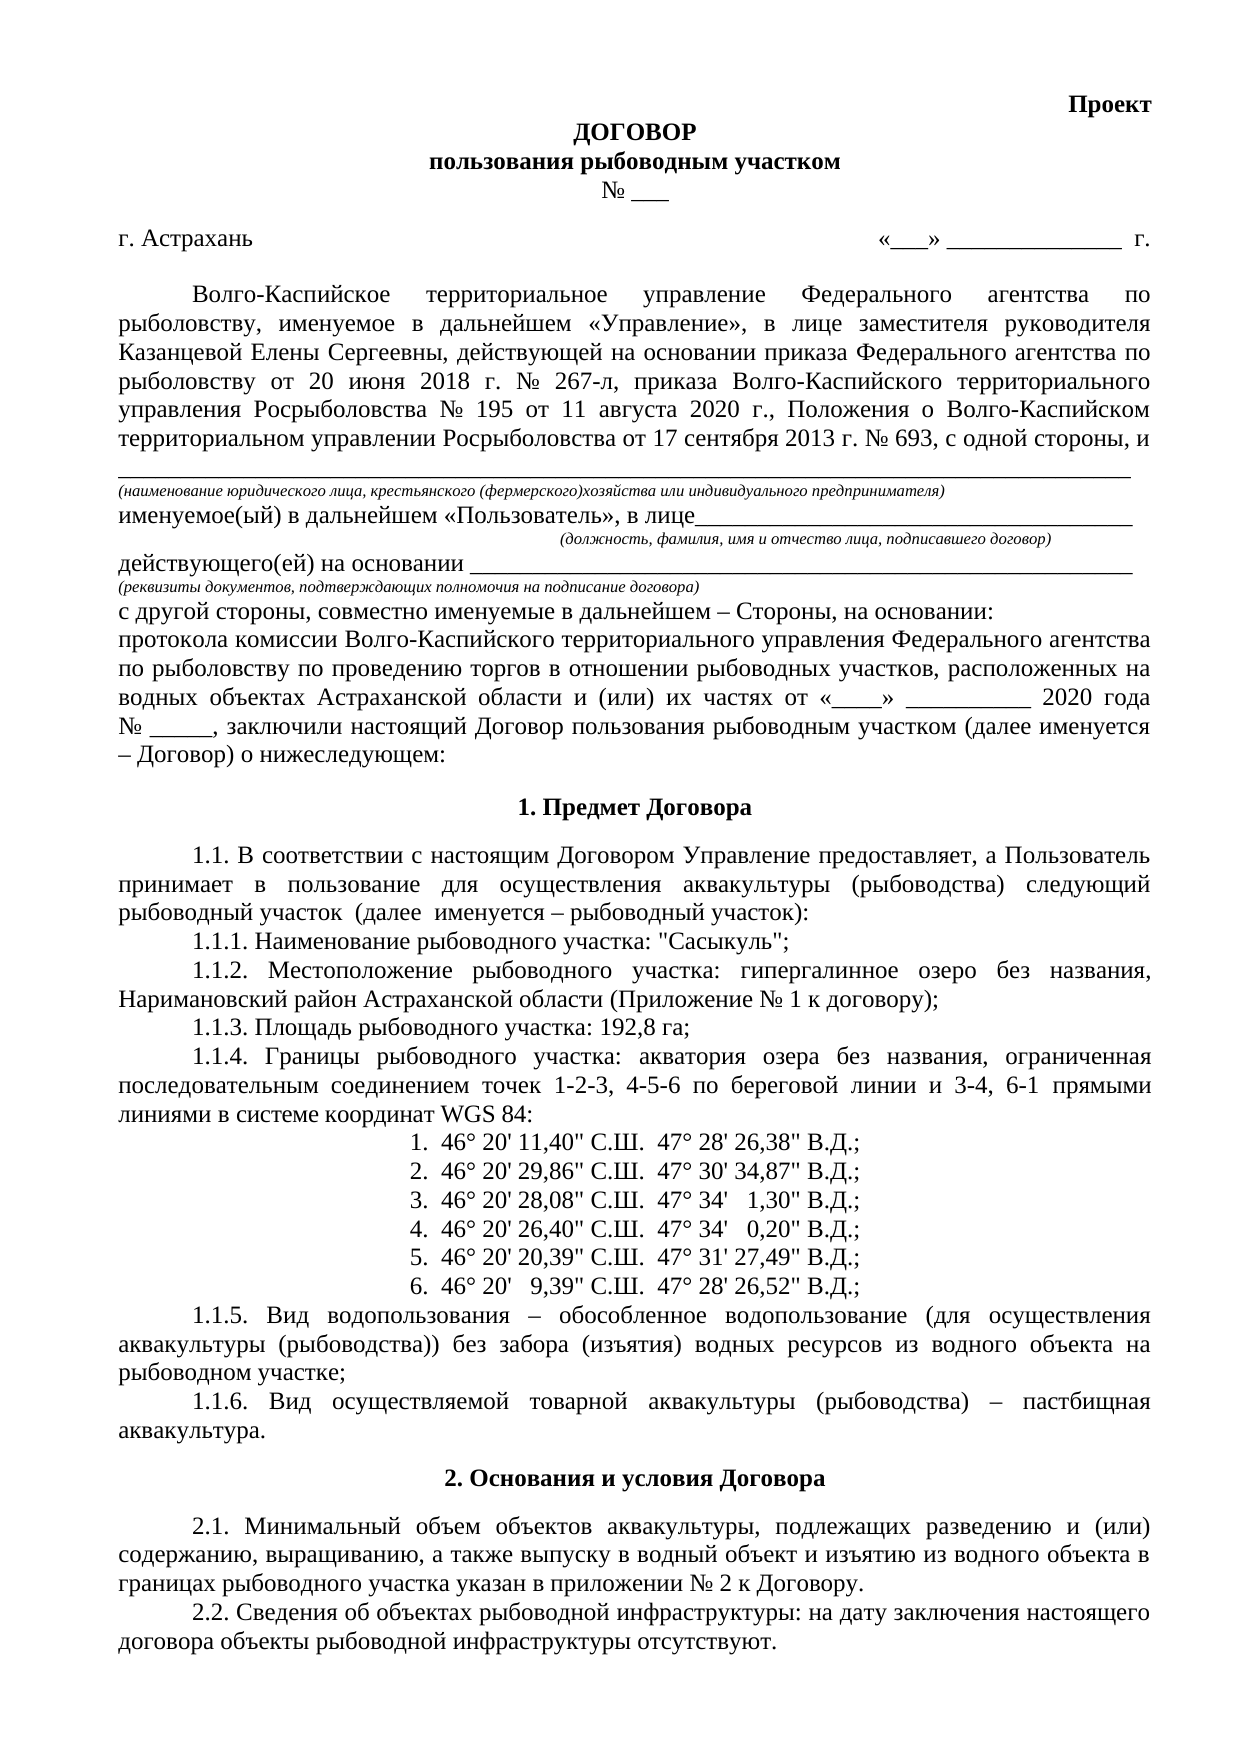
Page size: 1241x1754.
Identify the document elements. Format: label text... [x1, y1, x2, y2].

text 1.1. В соответствии с настоящим Договором Управление предоставляет, а Пользователь принимает в пользование для осуществления аквакультуры (рыбоводства) следующий рыбоводный участок (далее именуется – рыбоводный участок): [118, 840, 1152, 926]
text 4. 46° 20' 26,40" С.Ш. 47° 34' 0,20" В.Д.; [118, 1214, 1152, 1242]
text пользования рыбоводным участком [118, 146, 1152, 175]
text 1.1.2. Местоположение рыбоводного участка: гипергалинное озеро без названия, Наримановский район Астраханской области (Приложение № 1 к договору); [118, 955, 1152, 1012]
text 2. Основания и условия Договора [118, 1463, 1152, 1492]
text 1.1.6. Вид осуществляемой товарной аквакультуры (рыбоводства) – пастбищная аквакультура. [118, 1386, 1152, 1444]
text 5. 46° 20' 20,39" С.Ш. 47° 31' 27,49" В.Д.; [118, 1242, 1152, 1271]
text 2.2. Сведения об объектах рыбоводной инфраструктуры: на дату заключения настоящего договора объекты рыбоводной инфраструктуры отсутствуют. [118, 1597, 1152, 1654]
text 2.1. Минимальный объем объектов аквакультуры, подлежащих разведению и (или) содержанию, выращиванию, а также выпуску в водный объект и изъятию из водного объекта в границах рыбоводного участка указан в приложении № 2 к Договору. [118, 1511, 1152, 1597]
text с другой стороны, совместно именуемые в дальнейшем – Стороны, на основании: [118, 596, 1152, 624]
text 1.1.5. Вид водопользования – обособленное водопользование (для осуществления аквакультуры (рыбоводства)) без забора (изъятия) водных ресурсов из водного объекта на рыбоводном участке; [118, 1300, 1152, 1386]
text ДОГОВОР [118, 117, 1152, 146]
text 1.1.3. Площадь рыбоводного участка: 192,8 га; [118, 1012, 1152, 1041]
text № ___ [118, 175, 1152, 204]
text Проект [118, 89, 1152, 117]
text 1.1.4. Границы рыбоводного участка: акватория озера без названия, ограниченная последовательным соединением точек 1-2-3, 4-5-6 по береговой линии и 3-4, 6-1 прямыми линиями в системе координат WGS 84: [118, 1041, 1152, 1127]
text 6. 46° 20' 9,39" С.Ш. 47° 28' 26,52" В.Д.; [118, 1271, 1152, 1300]
text (реквизиты документов, подтверждающих полномочия на подписание договора) [118, 577, 1152, 596]
text 1. Предмет Договора [118, 792, 1152, 821]
text 2. 46° 20' 29,86" С.Ш. 47° 30' 34,87" В.Д.; [118, 1156, 1152, 1185]
text (должность, фамилия, имя и отчество лица, подписавшего договор) [118, 529, 1152, 548]
text (наименование юридического лица, крестьянского (фермерского)хозяйства или индивидуального предпринимателя) [118, 481, 1152, 500]
text протокола комиссии Волго-Каспийского территориального управления Федерального агентства по рыболовству по проведению торгов в отношении рыбоводных участков, расположенных на водных объектах Астраханской области и (или) их частях от «____» __________ 2020 года № _____, заключили настоящий Договор пользования рыбоводным участком (далее именуется – Договор) о нижеследующем: [118, 624, 1152, 768]
text 1.1.1. Наименование рыбоводного участка: "Сасыкуль"; [118, 926, 1163, 955]
text именуемое(ый) в дальнейшем «Пользователь», в лице___________________________________ [118, 500, 1152, 529]
text 1. 46° 20' 11,40" С.Ш. 47° 28' 26,38" В.Д.; [118, 1127, 1152, 1156]
text г. Астрахань «___» ______________ г. [118, 223, 1152, 252]
text Волго-Каспийское территориальное управление Федерального агентства по рыболовству, именуемое в дальнейшем «Управление», в лице заместителя руководителя Казанцевой Елены Сергеевны, действующей на основании приказа Федерального агентства по рыболовству от 20 июня 2018 г. № 267-л, приказа Волго-Каспийского территориального управления Росрыболовства № 195 от 11 августа 2020 г., Положения о Волго-Каспийском территориальном управлении Росрыболовства от 17 сентября 2013 г. № 693, с одной стороны, и _________________________________________________________________________________ [118, 279, 1152, 481]
text действующего(ей) на основании _____________________________________________________ [118, 548, 1152, 577]
text 3. 46° 20' 28,08" С.Ш. 47° 34' 1,30" В.Д.; [118, 1185, 1152, 1214]
